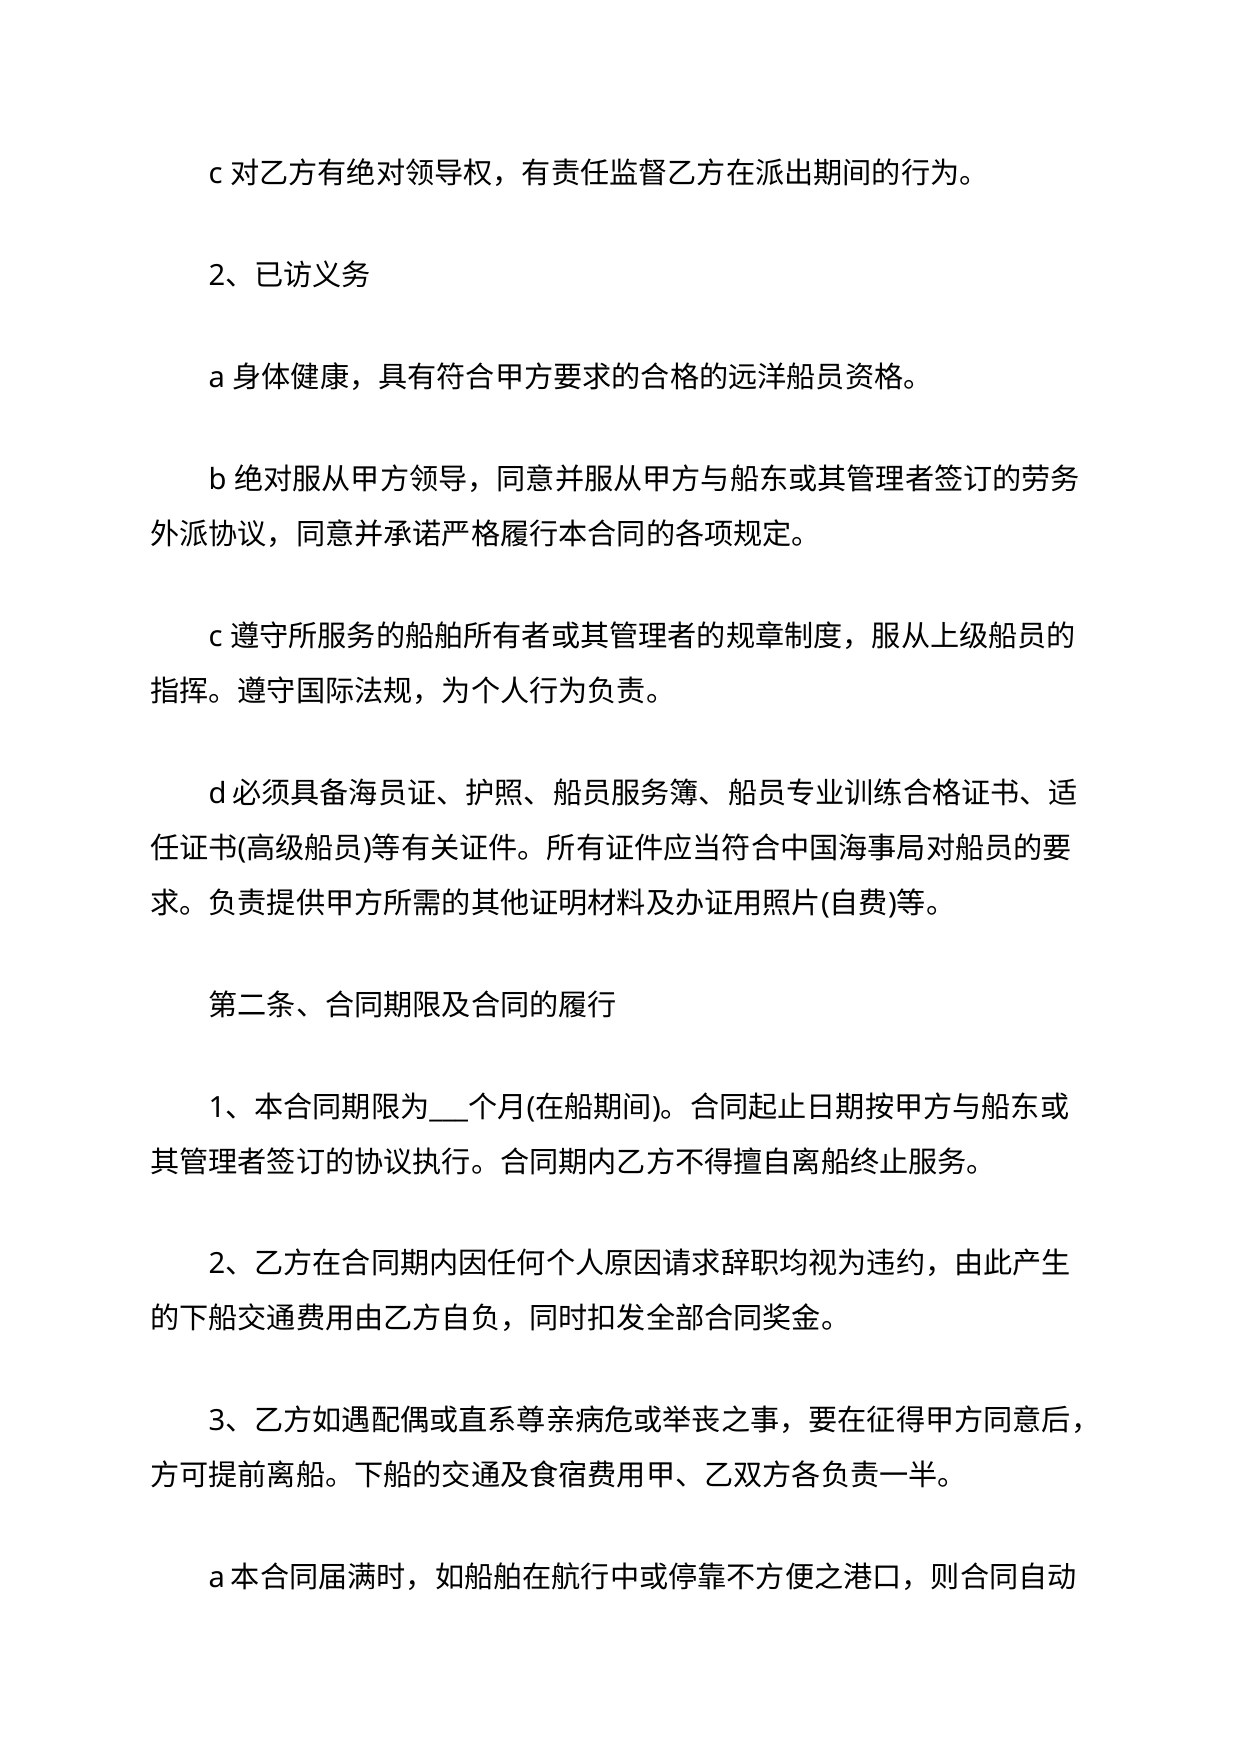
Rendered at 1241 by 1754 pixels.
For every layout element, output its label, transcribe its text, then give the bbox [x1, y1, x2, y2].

text d必须具备海员证、护照、船员服务簿、船员专业训练合格证书、适任证书(高级船员)等有关证件。所有证件应当符合中国海事局对船员的要求。负责提供甲方所需的其他证明材料及办证用照片(自费)等。 [150, 769, 1090, 922]
text 2、乙方在合同期内因任何个人原因请求辞职均视为违约，由此产生的下船交通费用由乙方自负，同时扣发全部合同奖金。 [150, 1240, 1090, 1337]
text 第二条、合同期限及合同的履行 [150, 981, 1090, 1024]
text 1、本合同期限为___个月(在船期间)。合同起止日期按甲方与船东或其管理者签订的协议执行。合同期内乙方不得擅自离船终止服务。 [150, 1083, 1090, 1181]
text 3、乙方如遇配偶或直系尊亲病危或举丧之事，要在征得甲方同意后，方可提前离船。下船的交通及食宿费用甲、乙双方各负责一半。 [150, 1397, 1090, 1494]
text 2、已访义务 [150, 252, 1090, 294]
text c 对乙方有绝对领导权，有责任监督乙方在派出期间的行为。 [150, 150, 1090, 192]
text c 遵守所服务的船舶所有者或其管理者的规章制度，服从上级船员的指挥。遵守国际法规，为个人行为负责。 [150, 613, 1090, 710]
text a 身体健康，具有符合甲方要求的合格的远洋船员资格。 [150, 354, 1090, 396]
text b 绝对服从甲方领导，同意并服从甲方与船东或其管理者签订的劳务外派协议，同意并承诺严格履行本合同的各项规定。 [150, 456, 1090, 553]
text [150, 1553, 1090, 1596]
